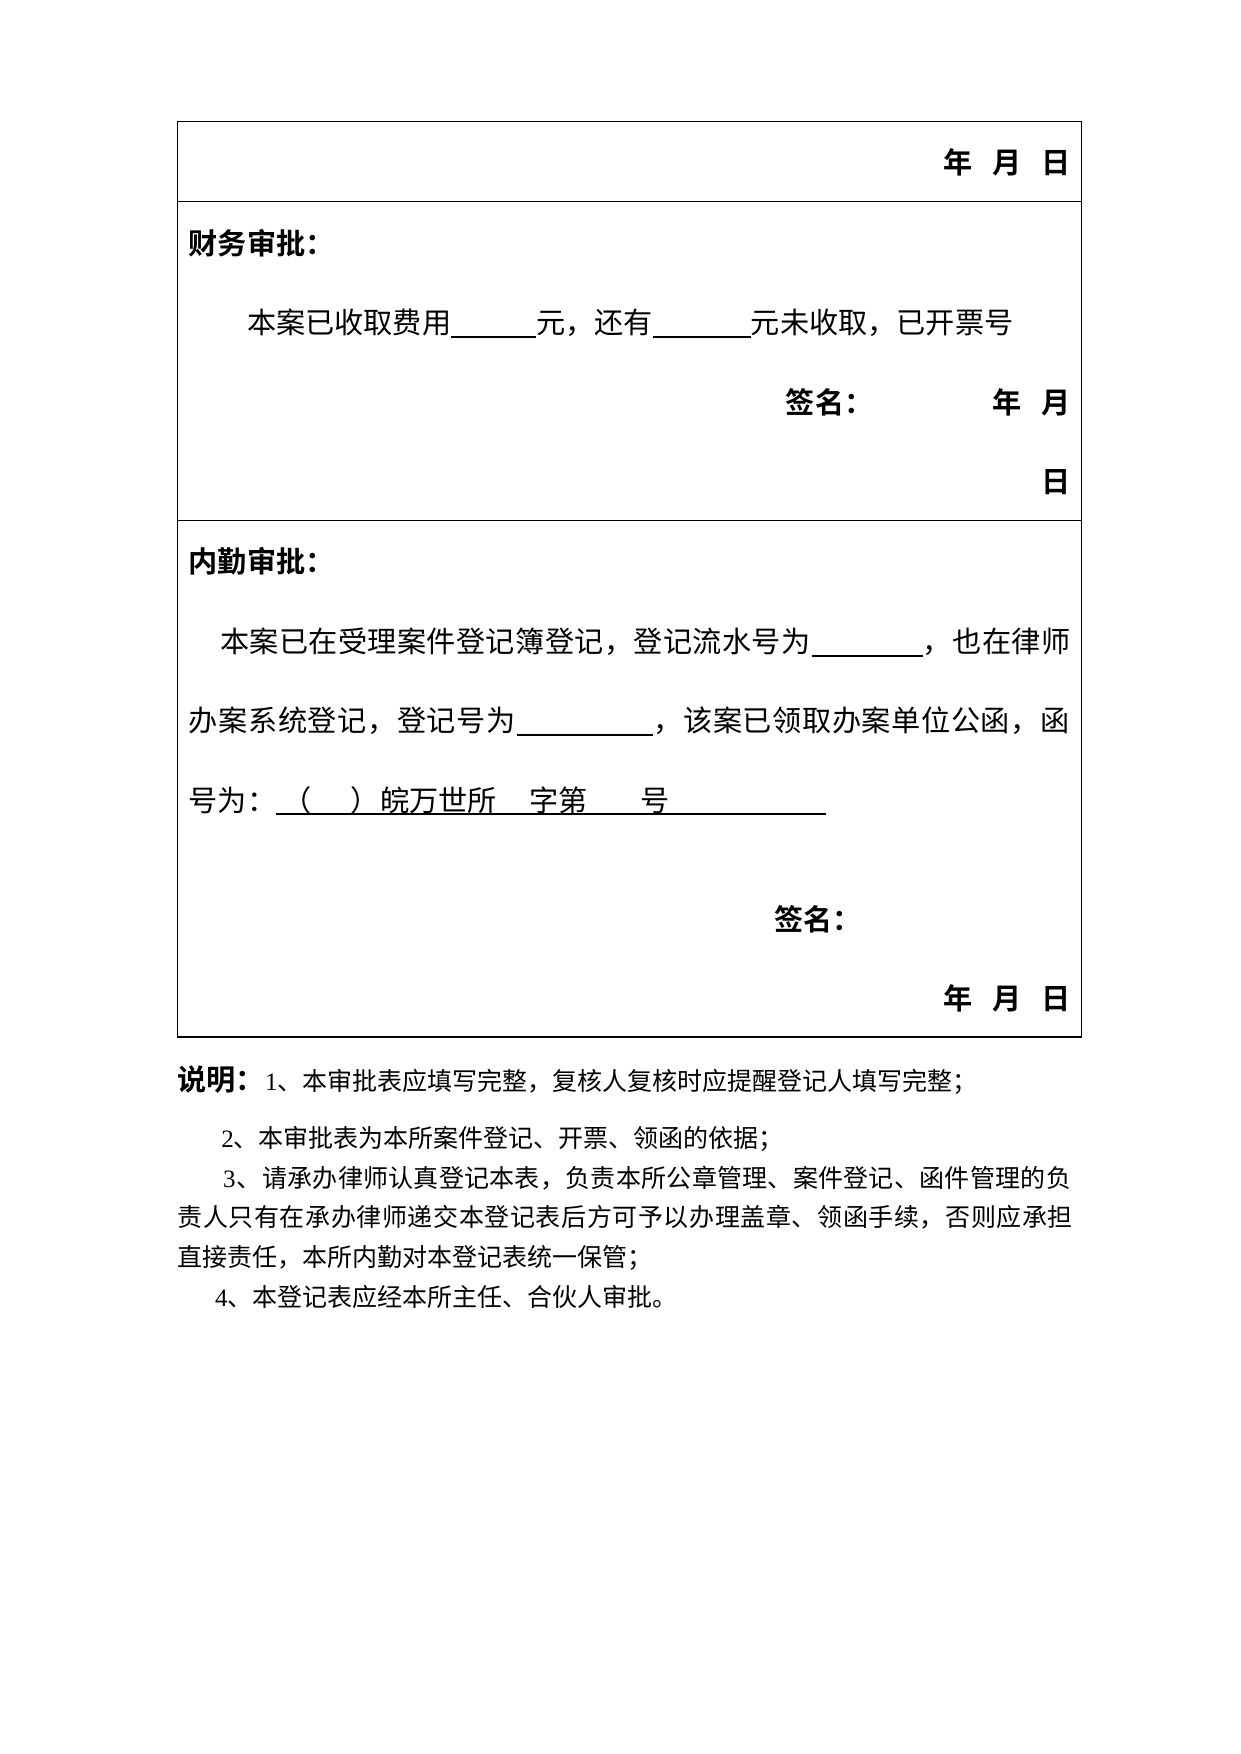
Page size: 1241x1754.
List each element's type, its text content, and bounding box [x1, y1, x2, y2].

table_cell 内勤审批： 本案已在受理案件登记簿登记，登记流水号为 ，也在律师办案系统登记，登记号为 ，该案已领取办案单位公函，函号为： （ ）皖万世所 字第 号 签名： 年 月 日 [178, 521, 1081, 1036]
table_cell 财务审批： 本案已收取费用 元，还有 元未收取，已开票号 签名： 年 月 日 [178, 202, 1081, 519]
text 说明：1、本审批表应填写完整，复核人复核时应提醒登记人填写完整； [177, 1038, 1075, 1117]
text 4、本登记表应经本所主任、合伙人审批。 [177, 1276, 1075, 1315]
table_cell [178, 122, 1081, 201]
text 3、请承办律师认真登记本表，负责本所公章管理、案件登记、函件管理的负责人只有在承办律师递交本登记表后方可予以办理盖章、领函手续，否则应承担直接责任，本所内勤对本登记表统一保管； [177, 1157, 1075, 1276]
text 2、本审批表为本所案件登记、开票、领函的依据； [177, 1117, 1075, 1157]
